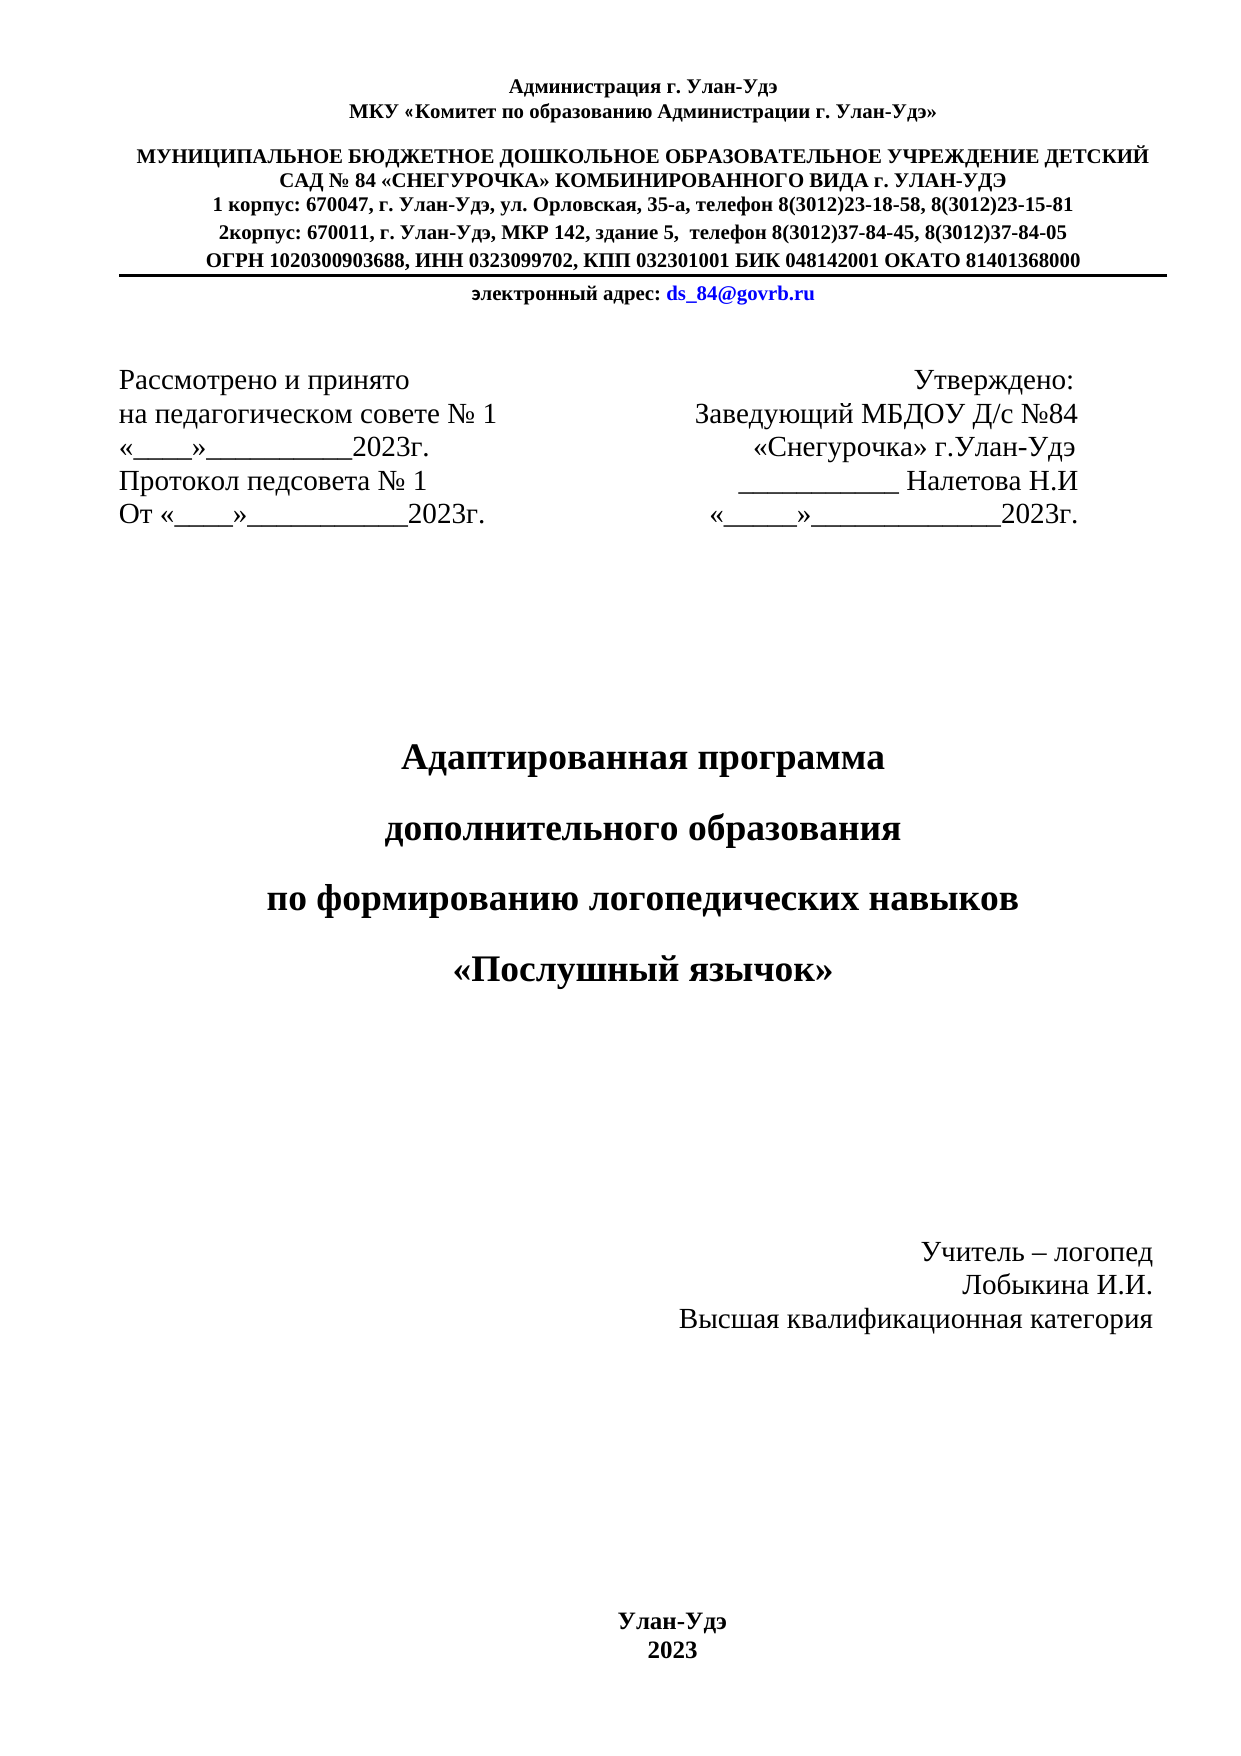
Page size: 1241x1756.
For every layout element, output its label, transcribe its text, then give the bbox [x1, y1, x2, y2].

text электронный адрес: ds_84@govrb.ru [119, 280, 1167, 306]
text Лобыкина И.И. [119, 1267, 1153, 1301]
text Улан-Удэ [580, 1606, 764, 1635]
text МКУ «Комитет по образованию Администрации г. Улан-Удэ» [119, 98, 1167, 123]
text на педагогическом совете № 1 Заведующий МБДОУ Д/с №84 [119, 396, 1167, 429]
text От «____»___________2023г. «_____»_____________2023г. [119, 497, 1167, 530]
text «____»__________2023г. «Снегурочка» г.Улан-Удэ [119, 429, 1152, 463]
text «Послушный язычок» [119, 946, 1167, 989]
text Учитель – логопед [119, 1234, 1153, 1267]
text Протокол педсовета № 1 ___________ Налетова Н.И [119, 463, 1197, 497]
text Адаптированная программа [119, 735, 1167, 778]
text 1 корпус: 670047, г. Улан-Удэ, ул. Орловская, 35-а, телефон 8(3012)23-18-58, 8(3012)23-15-81 [119, 192, 1167, 216]
text МУНИЦИПАЛЬНОЕ БЮДЖЕТНОЕ ДОШКОЛЬНОЕ ОБРАЗОВАТЕЛЬНОЕ УЧРЕЖДЕНИЕ ДЕТСКИЙ САД № 84 «СНЕГУРОЧКА» КОМБИНИРОВАННОГО ВИДА г. УЛАН-УДЭ [119, 144, 1167, 192]
text дополнительного образования [119, 805, 1167, 848]
text 2корпус: 670011, г. Улан-Удэ, МКР 142, здание 5, телефон 8(3012)37-84-45, 8(3012)37-84-05 [119, 220, 1167, 244]
text 2023 [580, 1635, 764, 1664]
text по формированию логопедических навыков [119, 876, 1167, 919]
text ОГРН 1020300903688, ИНН 0323099702, КПП 032301001 БИК 048142001 ОКАТО 81401368000 [119, 247, 1167, 274]
text Высшая квалификационная категория [119, 1301, 1153, 1334]
text Администрация г. Улан-Удэ [119, 74, 1167, 98]
text Рассмотрено и принято Утверждено: [119, 362, 1167, 396]
